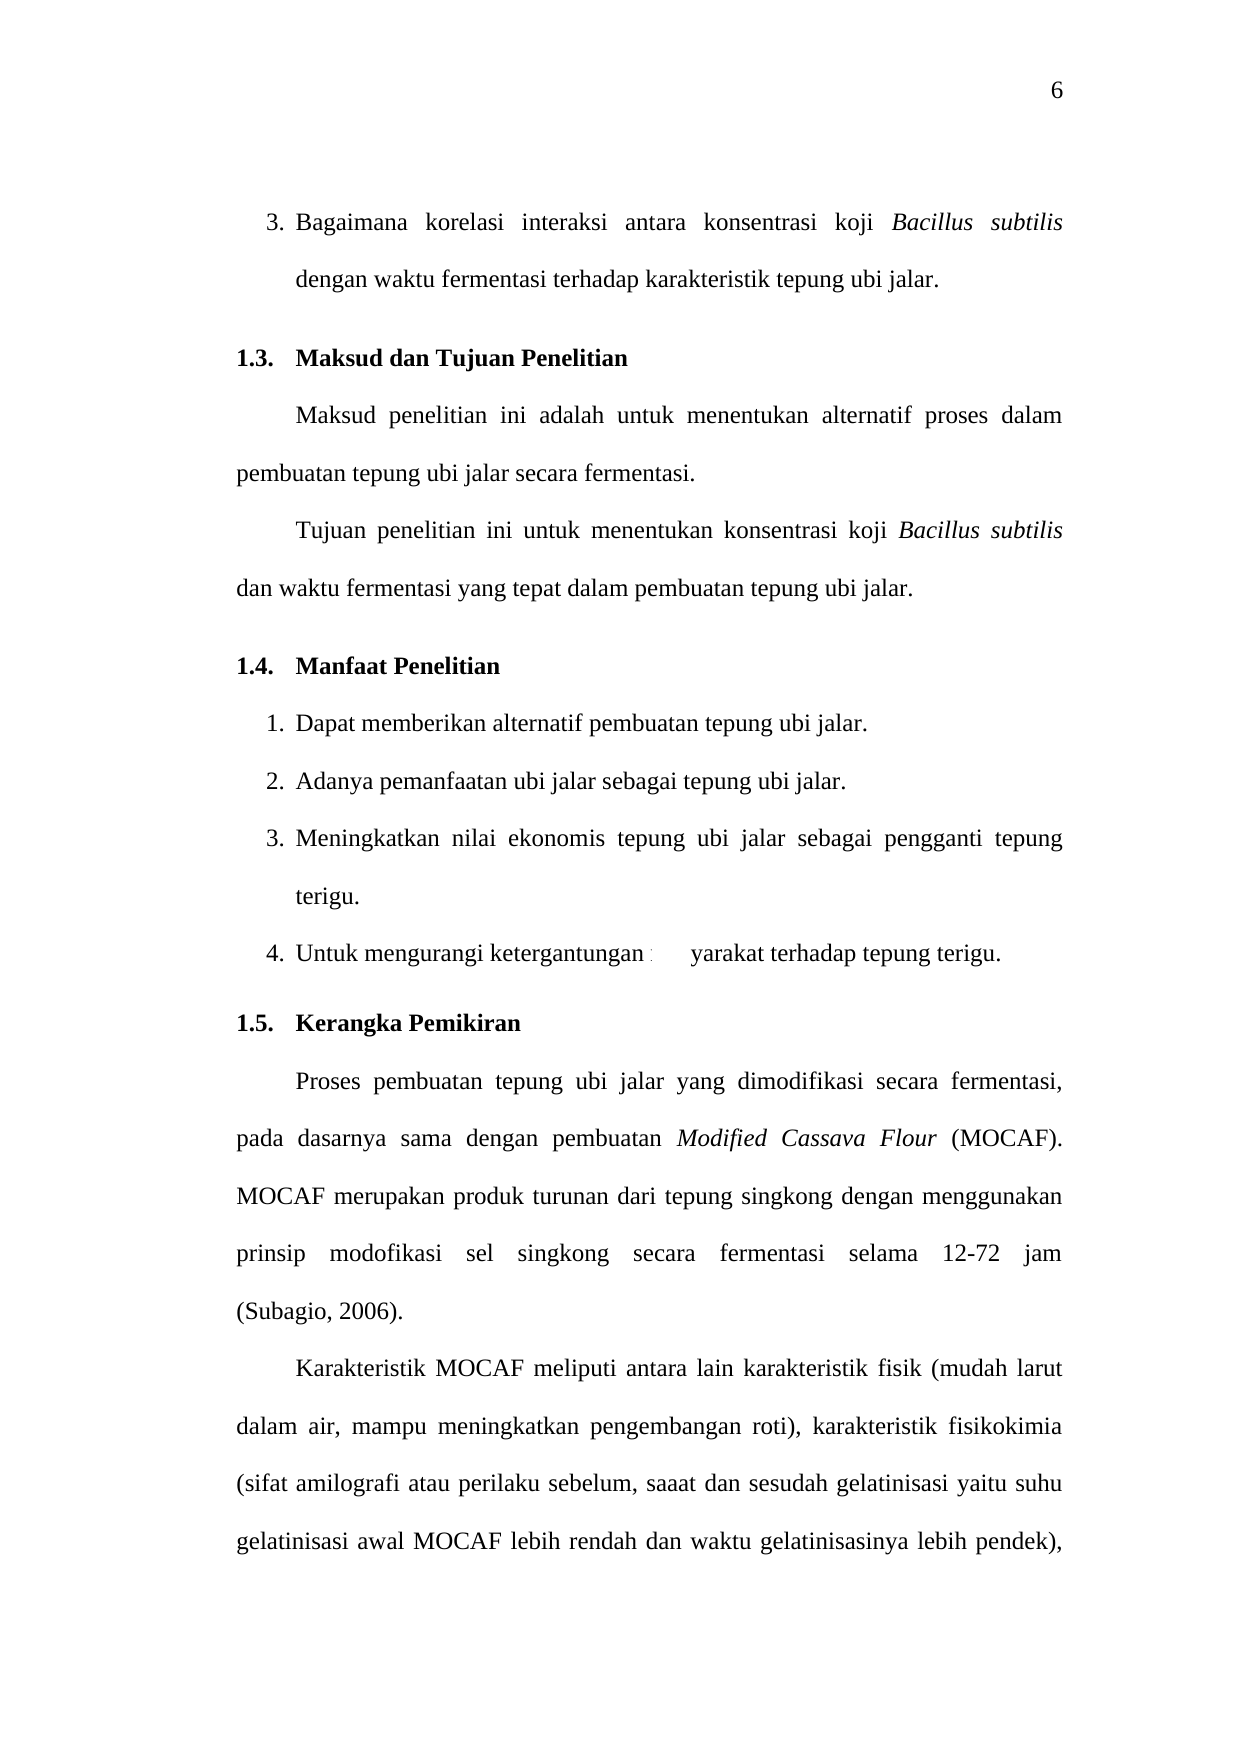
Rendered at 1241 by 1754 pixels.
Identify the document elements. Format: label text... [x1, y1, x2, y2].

subtitle Manfaat Penelitian [236, 651, 1063, 680]
text Tujuan penelitian ini untuk menentukan konsentrasi koji Bacillus subtilis dan waktu fermentasi yang tepat dalam pembuatan tepung ubi jalar. [236, 515, 1063, 601]
subtitle Maksud dan Tujuan Penelitian [236, 343, 1063, 371]
text Maksud penelitian ini adalah untuk menentukan alternatif proses dalam pembuatan tepung ubi jalar secara fermentasi. [236, 400, 1063, 486]
subtitle Kerangka Pemikiran [236, 1008, 1063, 1037]
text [236, 1353, 1063, 1555]
list Meningkatkan nilai ekonomis tepung ubi jalar sebagai pengganti tepung terigu. [266, 823, 1063, 910]
list Untuk mengurangi ketergantungan masyarakat terhadap tepung terigu. [266, 938, 1063, 967]
list Adanya pemanfaatan ubi jalar sebagai tepung ubi jalar. [266, 766, 1063, 795]
text Proses pembuatan tepung ubi jalar yang dimodifikasi secara fermentasi, pada dasarnya sama dengan pembuatan Modified Cassava Flour (MOCAF). MOCAF merupakan produk turunan dari tepung singkong dengan menggunakan prinsip modofikasi sel singkong secara fermentasi selama 12-72 jam (Subagio, 2006). [236, 1066, 1063, 1325]
list Dapat memberikan alternatif pembuatan tepung ubi jalar. [266, 708, 1063, 737]
list Bagaimana korelasi interaksi antara konsentrasi koji Bacillus subtilis dengan waktu fermentasi terhadap karakteristik tepung ubi jalar. [266, 207, 1063, 293]
